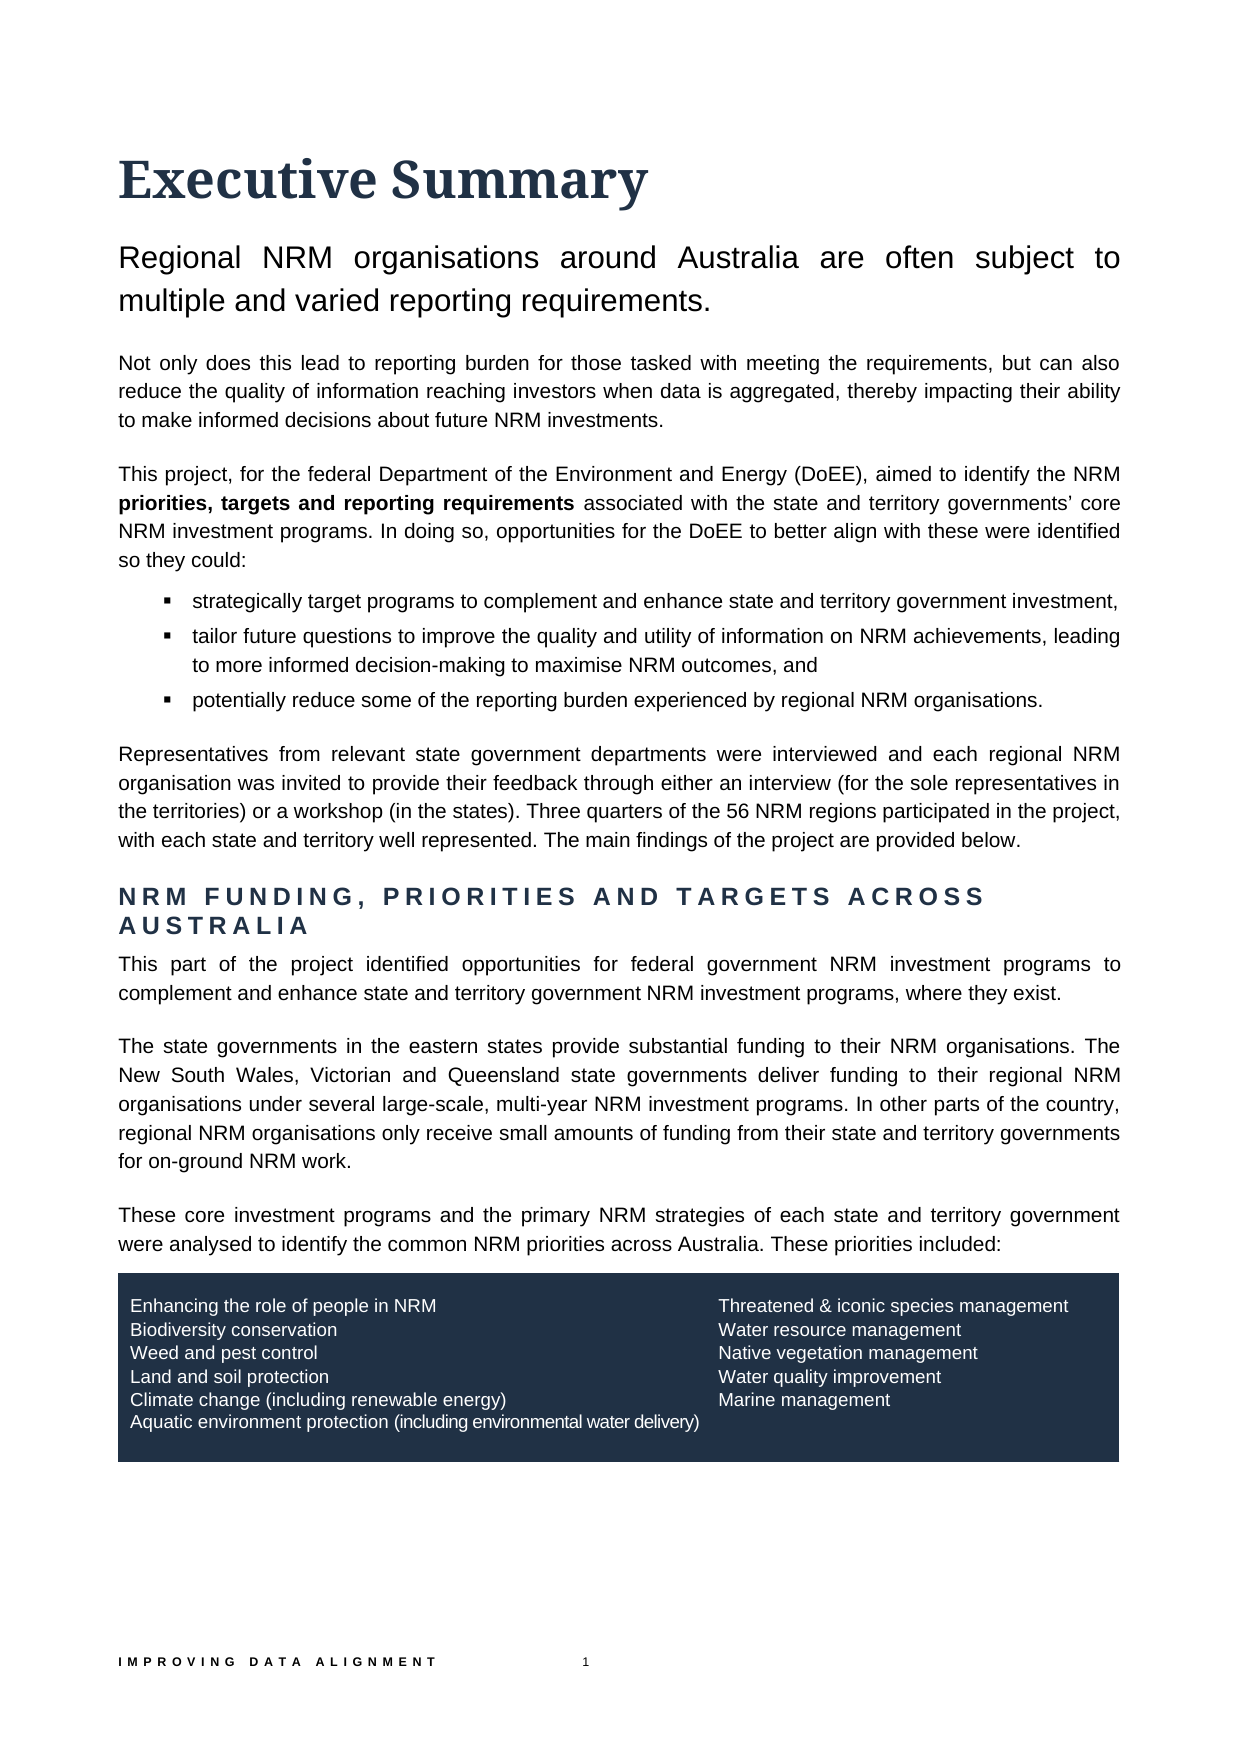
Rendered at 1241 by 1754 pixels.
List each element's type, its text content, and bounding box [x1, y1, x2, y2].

text This project, for the federal Department of the Environment and Energy (DoEE), aimed to identify the NRM priorities, targets and reporting requirements associated with the state and territory governments’ core NRM investment programs. In doing so, opportunities for the DoEE to better align with these were identified so they could: [118, 462, 1122, 572]
text The state governments in the eastern states provide substantial funding to their NRM organisations. The New South Wales, Victorian and Queensland state governments deliver funding to their regional NRM organisations under several large-scale, multi-year NRM investment programs. In other parts of the country, regional NRM organisations only receive small amounts of funding from their state and territory governments for on-ground NRM work. [118, 1034, 1122, 1173]
text Land and soil protection Water quality improvement [122, 1366, 1107, 1387]
list potentially reduce some of the reporting burden experienced by regional NRM organisations. [162, 688, 1122, 712]
text Representatives from relevant state government departments were interviewed and each regional NRM organisation was invited to provide their feedback through either an interview (for the sole representatives in the territories) or a workshop (in the states). Three quarters of the 56 NRM regions participated in the project, with each state and territory well represented. The main findings of the project are provided below. [118, 742, 1122, 852]
text Enhancing the role of people in NRM Threatened & iconic species management [122, 1273, 1107, 1316]
text This part of the project identified opportunities for federal government NRM investment programs to complement and enhance state and territory government NRM investment programs, where they exist. [118, 952, 1122, 1004]
text Climate change (including renewable energy) Marine management Aquatic environment protection (including environmental water delivery) [122, 1389, 1107, 1458]
text Biodiversity conservation Water resource management [122, 1318, 1107, 1340]
text Not only does this lead to reporting burden for those tasked with meeting the requirements, but can also reduce the quality of information reaching investors when data is aggregated, thereby impacting their ability to make informed decisions about future NRM investments. [118, 350, 1122, 432]
subtitle Executive Summary [118, 143, 1122, 214]
subtitle NRM funding, priorities and targets across Australia [118, 882, 1122, 939]
list tailor future questions to improve the quality and utility of information on NRM achievements, leading to more informed decision-making to maximise NRM outcomes, and [162, 624, 1122, 677]
text Weed and pest control Native vegetation management [122, 1342, 1107, 1363]
list strategically target programs to complement and enhance state and territory government investment, [162, 589, 1122, 613]
text These core investment programs and the primary NRM strategies of each state and territory government were analysed to identify the common NRM priorities across Australia. These priorities included: [118, 1203, 1122, 1256]
text Regional NRM organisations around Australia are often subject to multiple and varied reporting requirements. [118, 239, 1122, 318]
